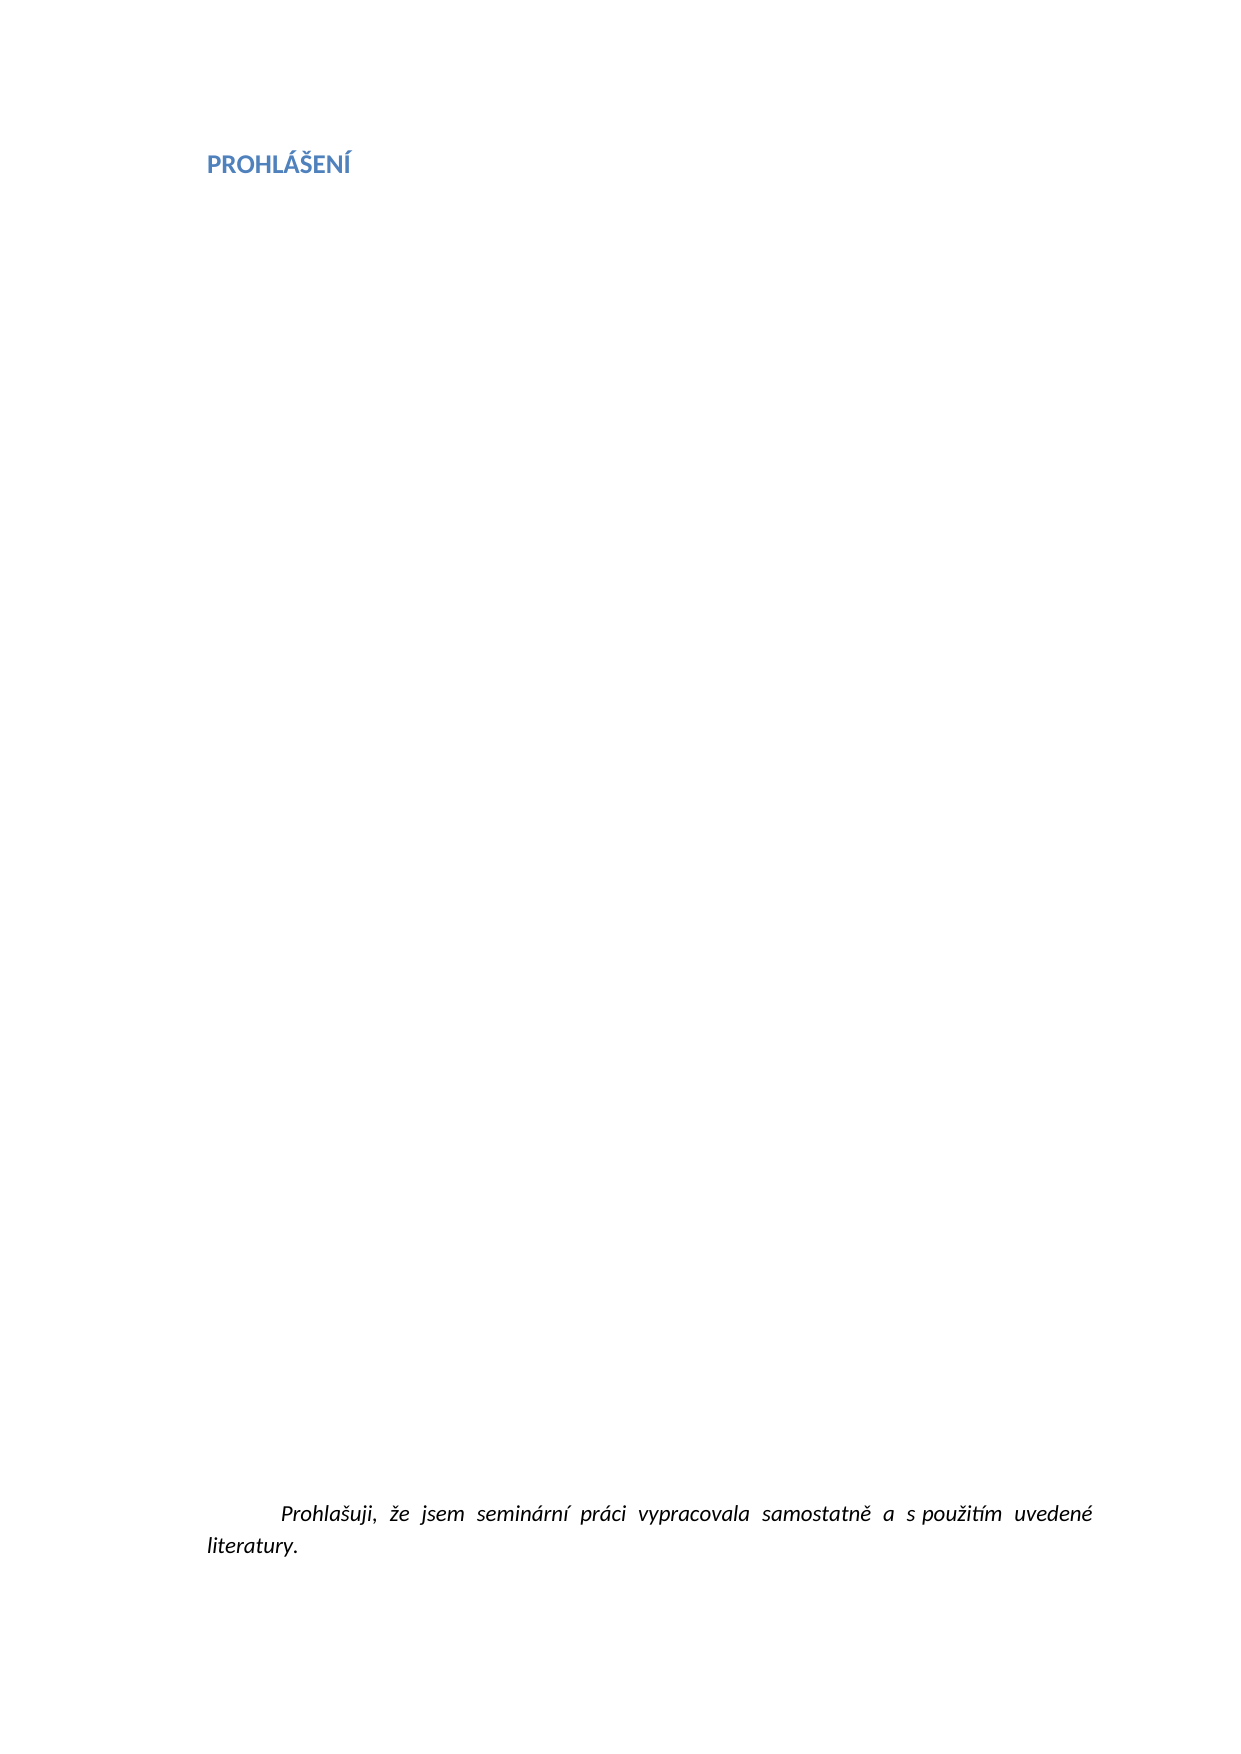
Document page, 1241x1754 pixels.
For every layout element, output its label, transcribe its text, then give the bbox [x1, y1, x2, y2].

text Prohlašuji, že jsem seminární práci vypracovala samostatně a s použitím uvedené literatury. [207, 1499, 1092, 1560]
subtitle PROHLÁŠENÍ [207, 148, 1092, 181]
